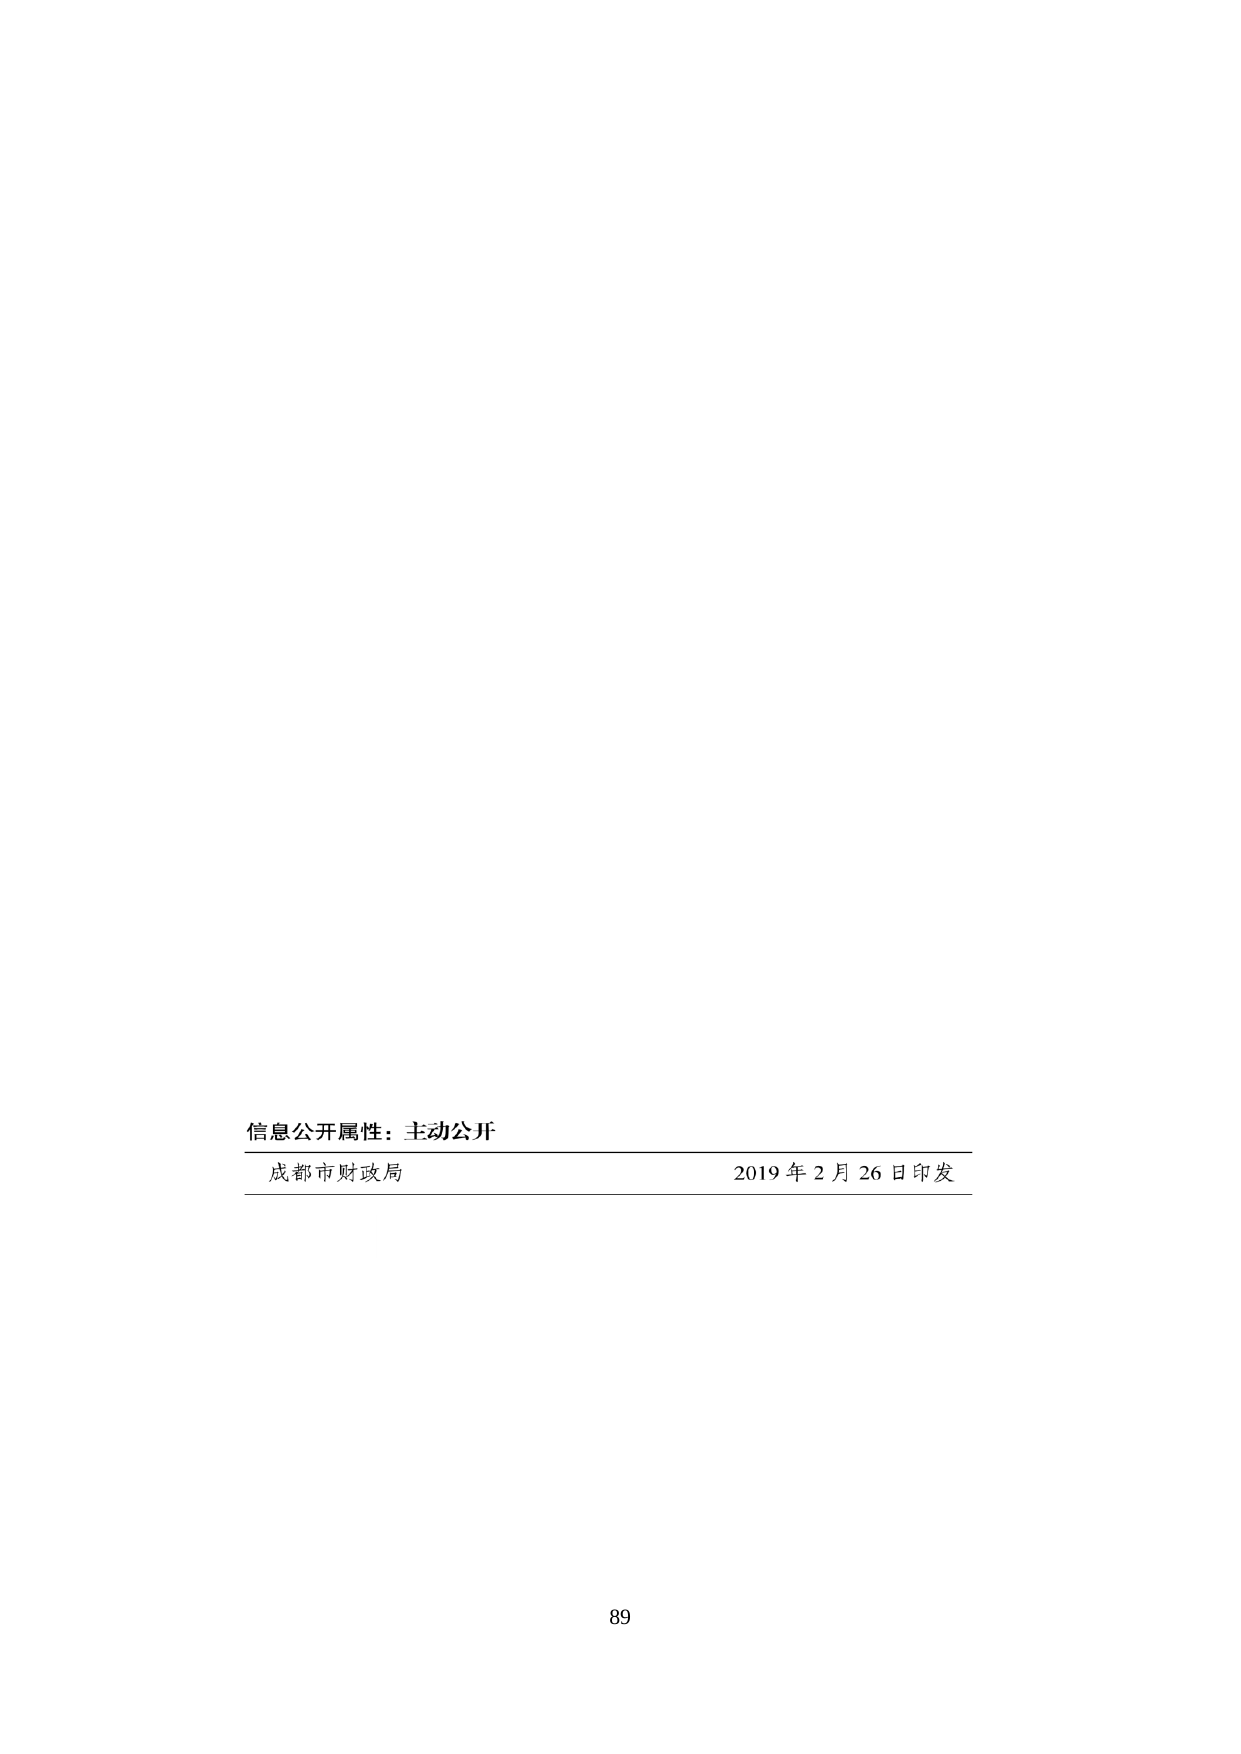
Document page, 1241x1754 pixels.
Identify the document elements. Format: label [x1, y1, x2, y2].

picture [118, 118, 1098, 1342]
